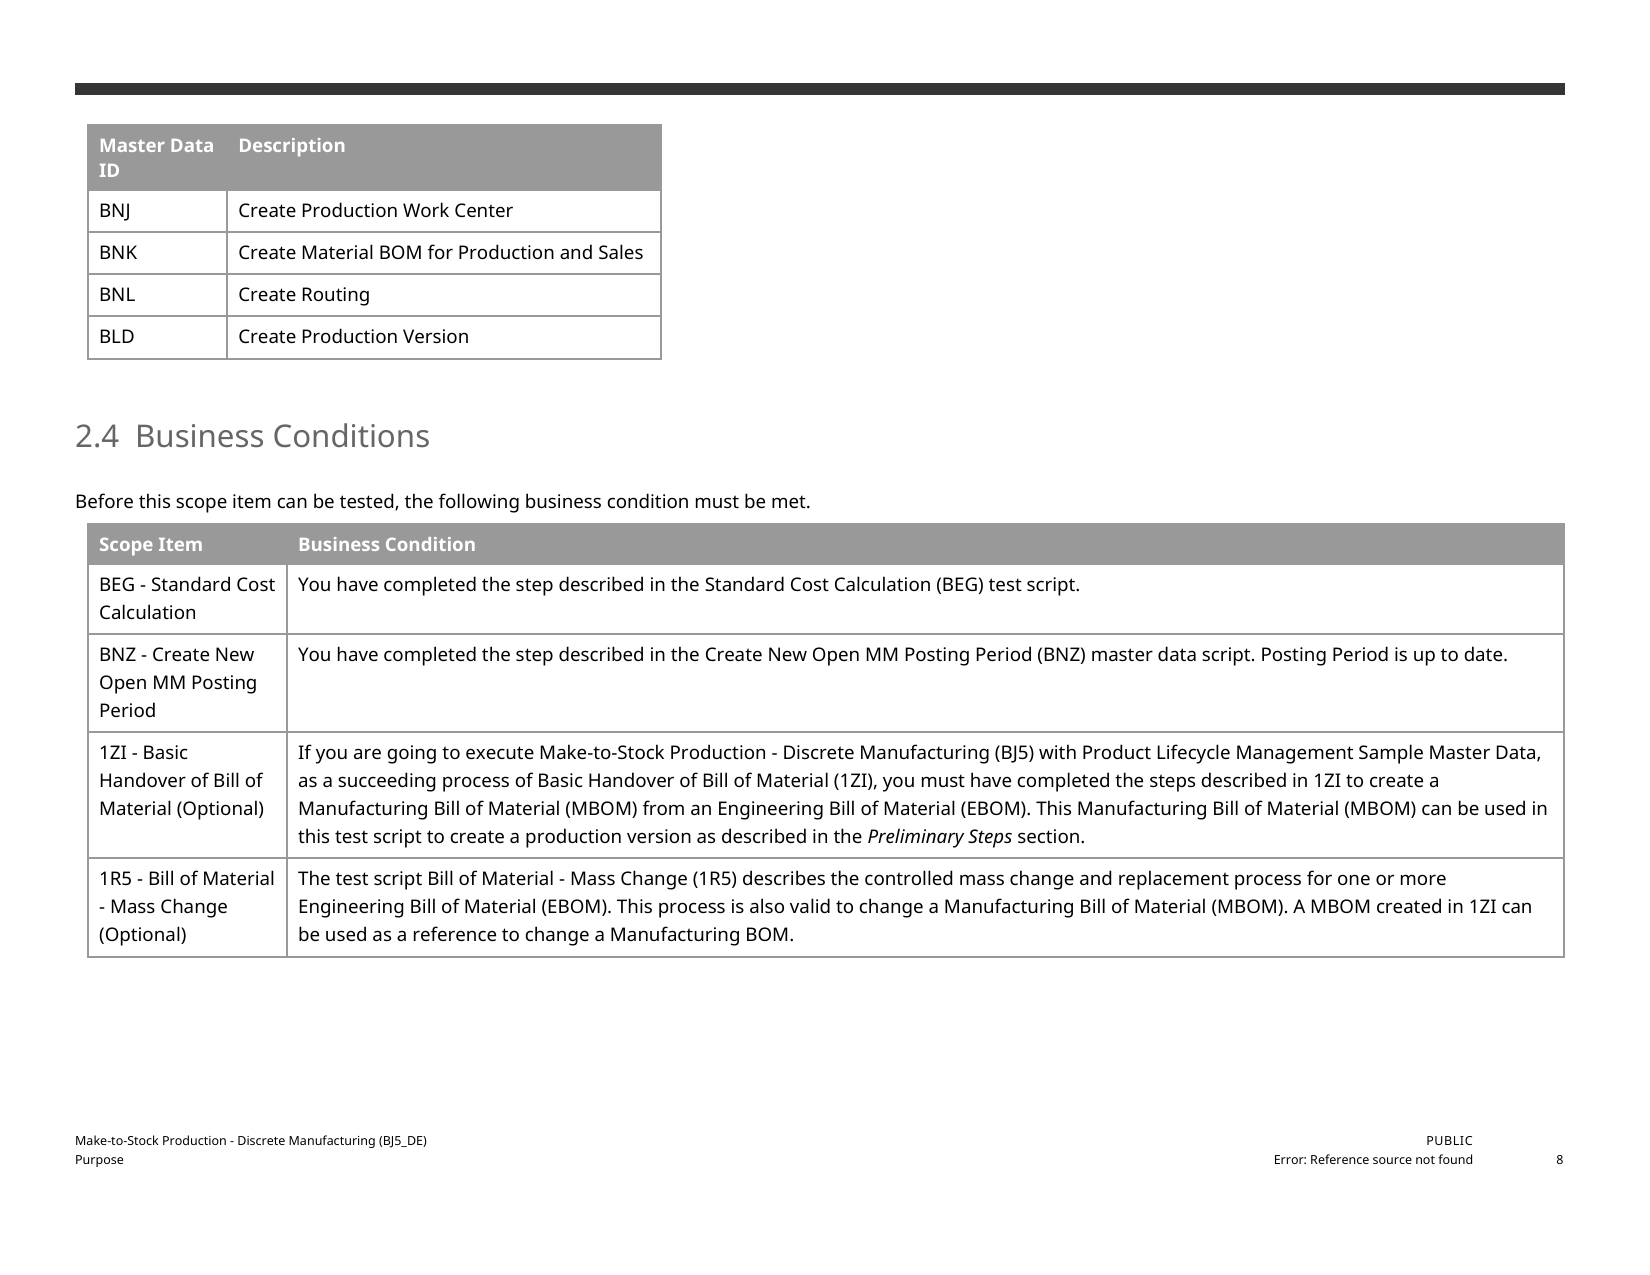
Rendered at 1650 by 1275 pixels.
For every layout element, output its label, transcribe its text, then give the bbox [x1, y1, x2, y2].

table_header Scope Item [89, 525, 286, 563]
table_header Business Condition [288, 525, 1563, 563]
table_cell 1R5 - Bill of Material - Mass Change (Optional) [89, 859, 286, 956]
table_cell BEG - Standard Cost Calculation [89, 565, 286, 633]
table_cell Create Routing [228, 275, 660, 315]
table_cell BNJ [89, 191, 226, 231]
table_header Master Data ID [89, 126, 226, 189]
table_cell You have completed the step described in the Create New Open MM Posting Period (BNZ) master data script. Posting Period is up to date. [288, 635, 1563, 731]
table_cell Create Production Version [228, 317, 660, 357]
subtitle Business Conditions [75, 418, 1565, 455]
table_cell Create Production Work Center [228, 191, 660, 231]
table_cell BNL [89, 275, 226, 315]
table_cell Create Material BOM for Production and Sales [228, 233, 660, 273]
table_cell If you are going to execute Make-to-Stock Production - Discrete Manufacturing (BJ5) with Product Lifecycle Management Sample Master Data, as a succeeding process of Basic Handover of Bill of Material (1ZI), you must have completed the steps described in 1ZI to create a Manufacturing Bill of Material (MBOM) from an Engineering Bill of Material (EBOM). This Manufacturing Bill of Material (MBOM) can be used in this test script to create a production version as described in the Preliminary Steps section. [288, 733, 1563, 857]
table_cell 1ZI - Basic Handover of Bill of Material (Optional) [89, 733, 286, 857]
table_cell BLD [89, 317, 226, 357]
table_cell BNZ - Create New Open MM Posting Period [89, 635, 286, 731]
table_cell The test script Bill of Material - Mass Change (1R5) describes the controlled mass change and replacement process for one or more Engineering Bill of Material (EBOM). This process is also valid to change a Manufacturing Bill of Material (MBOM). A MBOM created in 1ZI can be used as a reference to change a Manufacturing BOM. [288, 859, 1563, 956]
table_cell BNK [89, 233, 226, 273]
text Before this scope item can be tested, the following business condition must be met. [75, 489, 1565, 514]
table_cell You have completed the step described in the Standard Cost Calculation (BEG) test script. [288, 565, 1563, 633]
table_header Description [228, 126, 660, 189]
